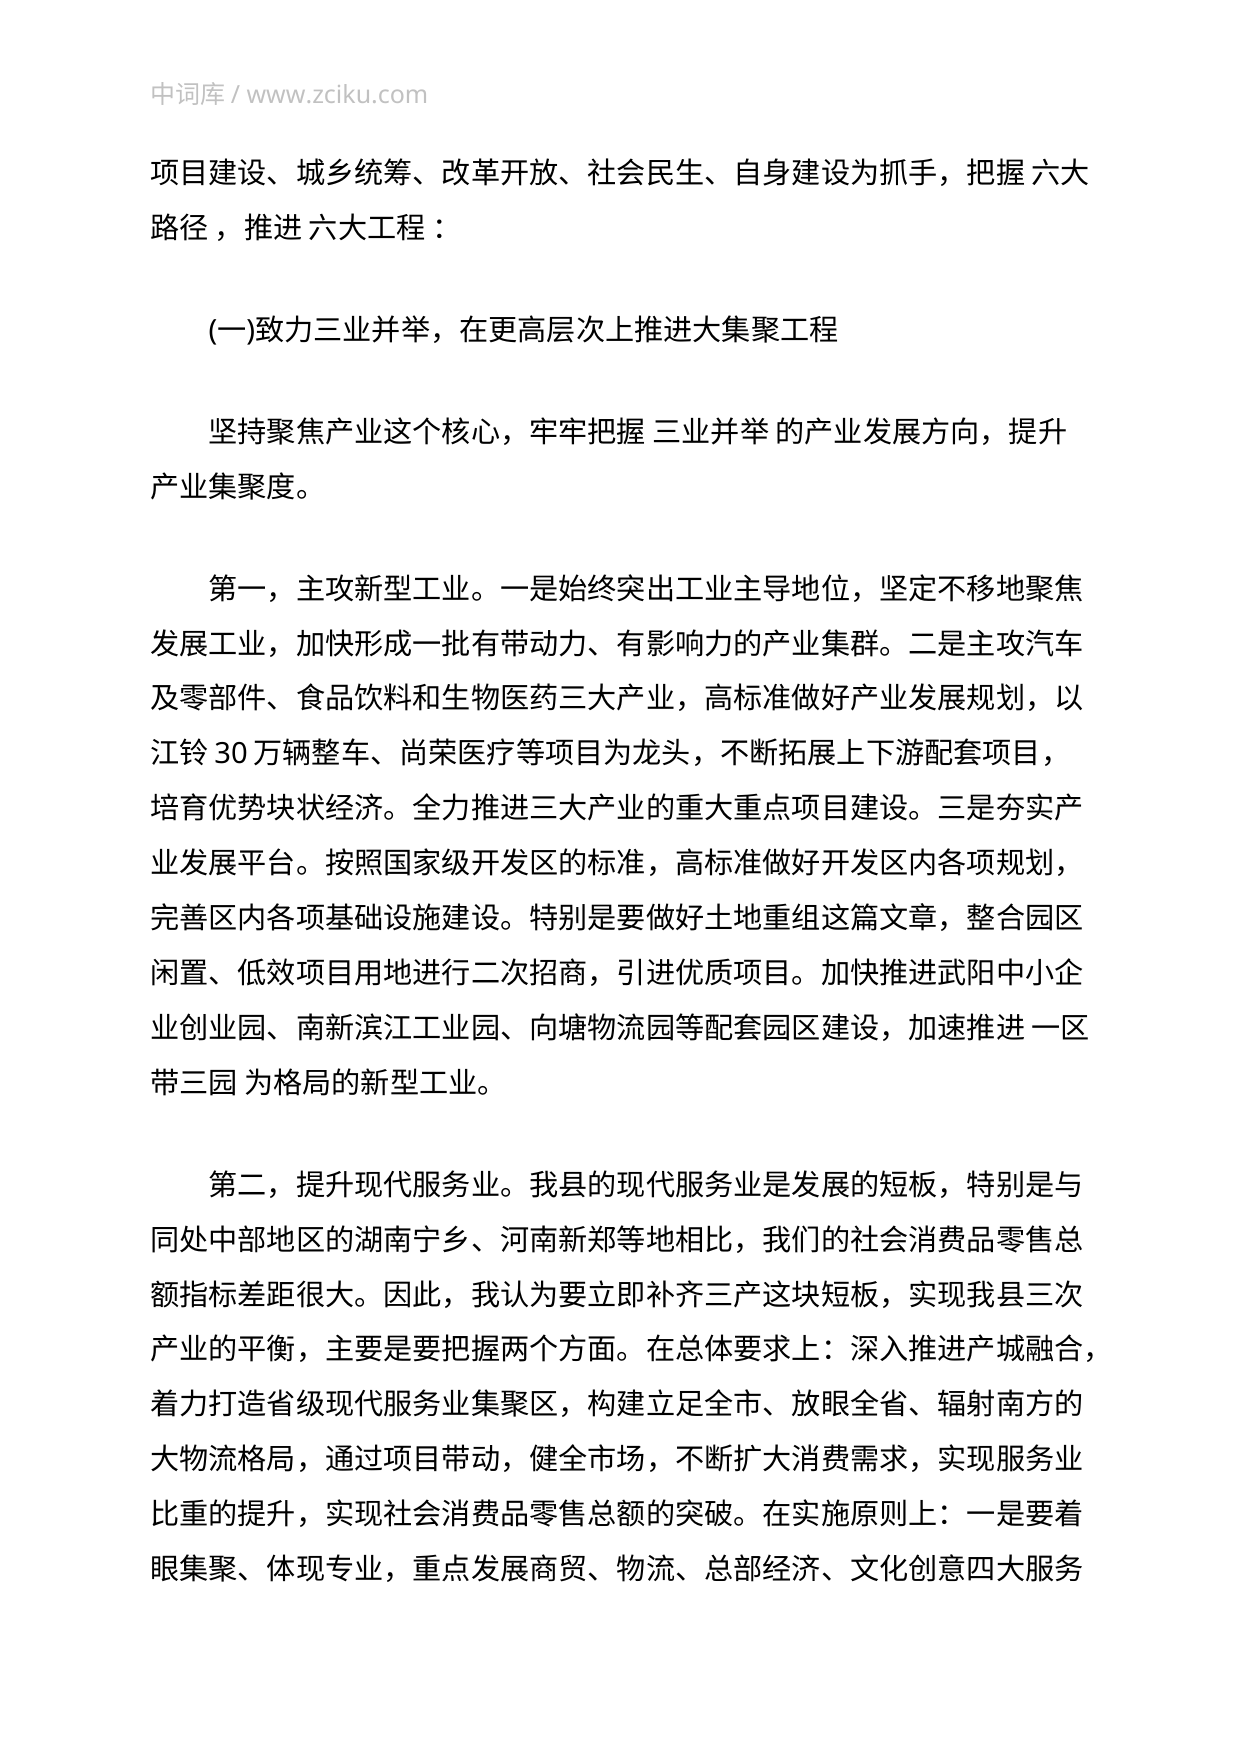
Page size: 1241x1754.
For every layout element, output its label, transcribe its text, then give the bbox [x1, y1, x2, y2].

text 第一，主攻新型工业。一是始终突出工业主导地位，坚定不移地聚焦发展工业，加快形成一批有带动力、有影响力的产业集群。二是主攻汽车及零部件、食品饮料和生物医药三大产业，高标准做好产业发展规划，以江铃30万辆整车、尚荣医疗等项目为龙头，不断拓展上下游配套项目，培育优势块状经济。全力推进三大产业的重大重点项目建设。三是夯实产业发展平台。按照国家级开发区的标准，高标准做好开发区内各项规划，完善区内各项基础设施建设。特别是要做好土地重组这篇文章，整合园区闲置、低效项目用地进行二次招商，引进优质项目。加快推进武阳中小企业创业园、南新滨江工业园、向塘物流园等配套园区建设，加速推进 一区带三园 为格局的新型工业。 [150, 565, 1090, 1102]
text 坚持聚焦产业这个核心，牢牢把握 三业并举 的产业发展方向，提升产业集聚度。 [150, 409, 1090, 506]
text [150, 150, 1090, 247]
text (一)致力三业并举，在更高层次上推进大集聚工程 [150, 307, 1090, 349]
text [150, 1161, 1090, 1588]
